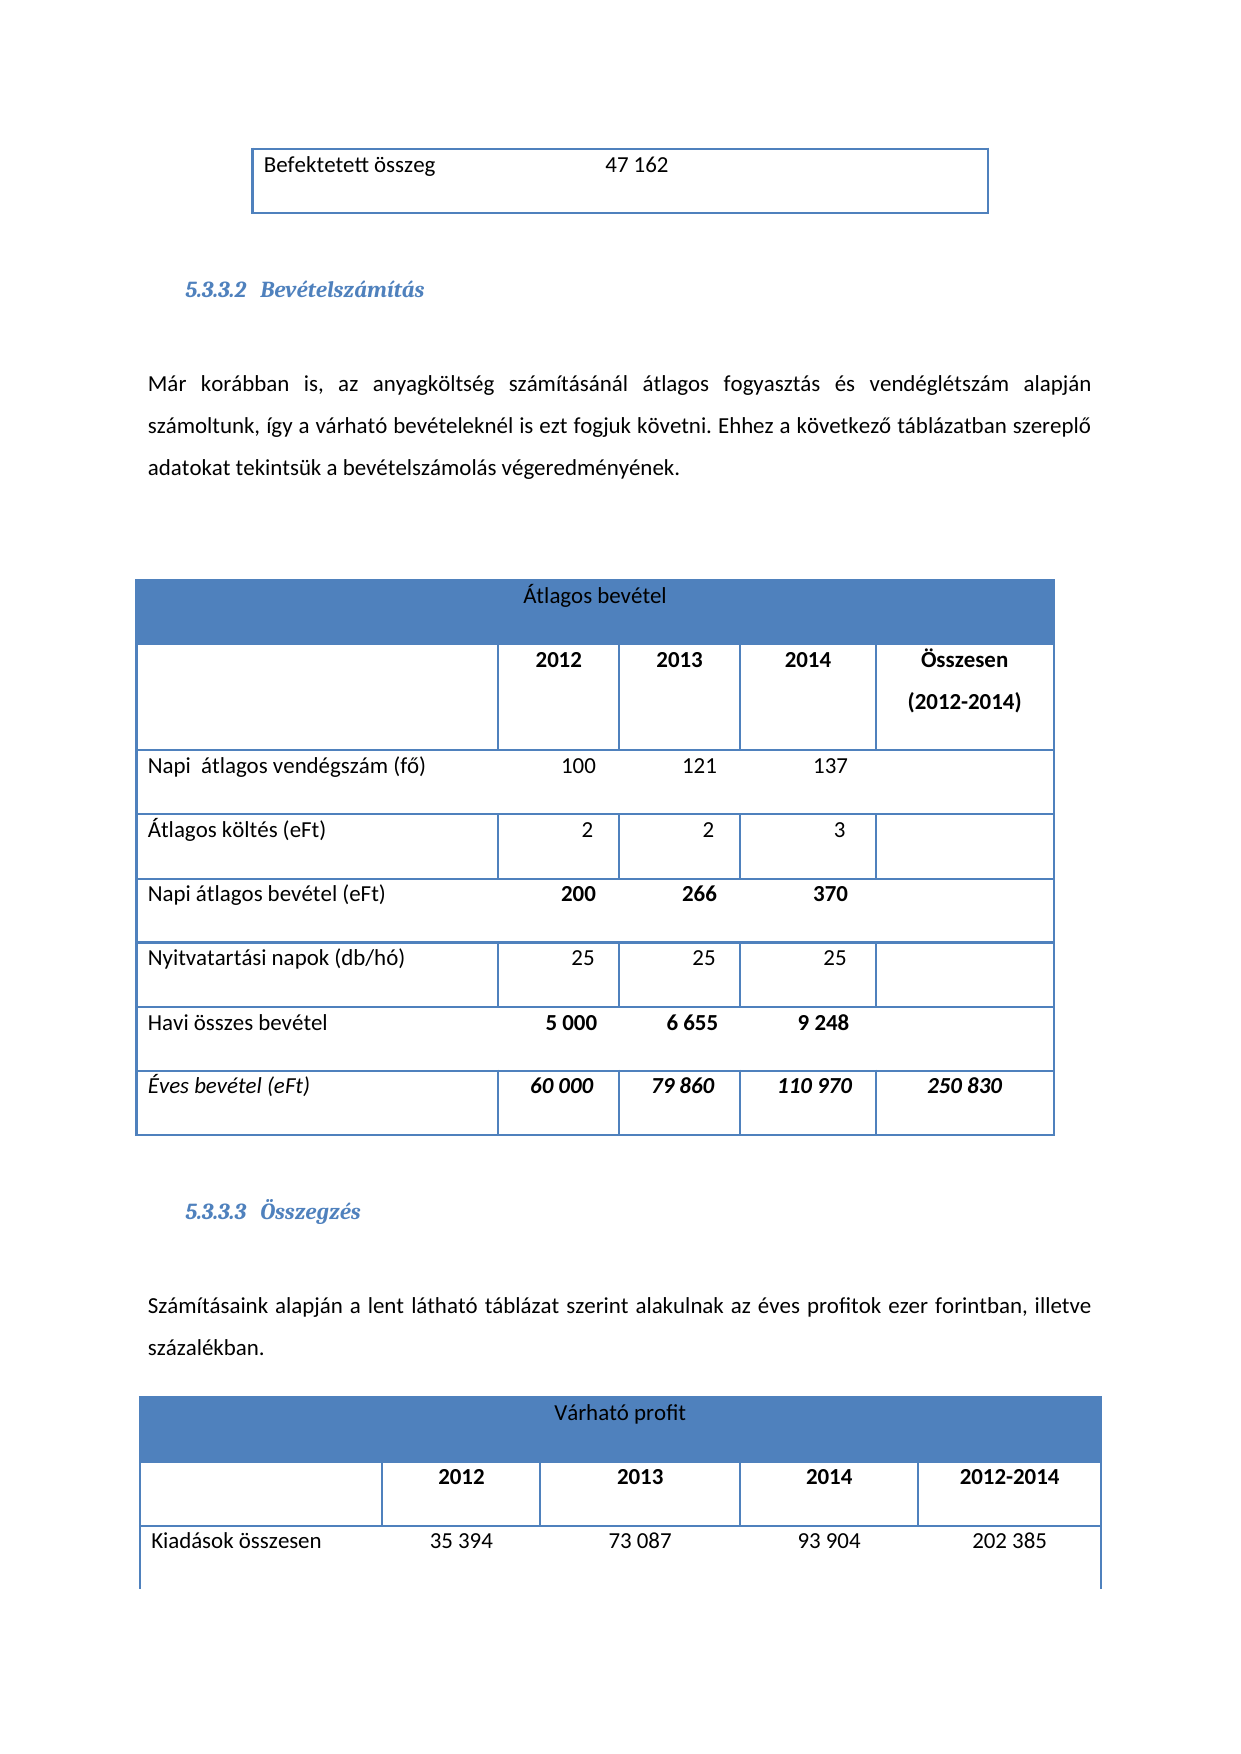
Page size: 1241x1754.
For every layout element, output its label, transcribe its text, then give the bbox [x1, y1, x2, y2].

table_cell 35 394 [382, 1527, 540, 1588]
table_cell Éves bevétel (eFt) [138, 1072, 497, 1134]
table_cell 2014 [741, 645, 875, 749]
table_cell Nyitvatartási napok (db/hó) [138, 944, 497, 1006]
table_cell [876, 1008, 1053, 1069]
table_cell [740, 150, 987, 212]
table_cell Napi átlagos vendégszám (fő) [138, 751, 498, 813]
table_cell 5 000 [498, 1008, 619, 1069]
table_cell [141, 1463, 381, 1524]
table_cell 121 [619, 751, 740, 813]
table_cell Befektetett összeg [254, 150, 533, 212]
table_cell Havi összes bevétel [138, 1008, 498, 1069]
table_cell 2013 [620, 645, 739, 749]
table_cell 2013 [541, 1463, 739, 1524]
table_cell Összesen (2012-2014) [877, 645, 1053, 749]
table_cell 250 830 [877, 1072, 1053, 1134]
table_cell 137 [740, 751, 876, 813]
table_cell 2014 [741, 1463, 917, 1524]
table_cell 266 [619, 880, 740, 941]
table_cell 110 970 [741, 1072, 875, 1134]
table_cell 370 [740, 880, 876, 941]
table_cell 100 [498, 751, 619, 813]
table_cell 2012-2014 [919, 1463, 1100, 1524]
table_cell Napi átlagos bevétel (eFt) [138, 880, 498, 941]
table_cell [138, 645, 497, 749]
table_cell Kiadások összesen [141, 1527, 382, 1588]
table_cell 60 000 [499, 1072, 618, 1134]
text Már korábban is, az anyagköltség számításánál átlagos fogyasztás és vendéglétszám alapján számoltunk, így a várható bevételeknél is ezt fogjuk követni. Ehhez a következő táblázatban szereplő adatokat tekintsük a bevételszámolás végeredményének. [148, 369, 1093, 482]
table_cell [877, 944, 1053, 1006]
table_cell Átlagos költés (eFt) [138, 815, 497, 877]
table_cell 25 [499, 944, 618, 1006]
table_header Átlagos bevétel [138, 581, 1053, 643]
table_cell 9 248 [740, 1008, 876, 1069]
text Számításaink alapján a lent látható táblázat szerint alakulnak az éves profitok ezer forintban, illetve százalékban. [148, 1292, 1093, 1362]
table_cell 73 087 [540, 1527, 739, 1588]
table_cell 25 [620, 944, 739, 1006]
table_cell 2012 [499, 645, 618, 749]
table_header Várható profit [141, 1399, 1100, 1460]
table_cell 2 [499, 815, 618, 877]
table_cell [877, 815, 1053, 877]
subtitle Bevételszámítás [185, 277, 1093, 303]
table_cell 200 [498, 880, 619, 941]
subtitle Összegzés [185, 1198, 1093, 1225]
table_cell 2012 [383, 1463, 539, 1524]
table_cell 6 655 [619, 1008, 740, 1069]
table_cell 2 [620, 815, 739, 877]
table_cell [876, 751, 1053, 813]
table_cell 25 [741, 944, 875, 1006]
table_cell 47 162 [534, 150, 740, 212]
table_cell 3 [741, 815, 875, 877]
table_cell 202 385 [918, 1527, 1100, 1588]
table_cell 93 904 [740, 1527, 918, 1588]
table_cell 79 860 [620, 1072, 739, 1134]
table_cell [876, 880, 1053, 941]
